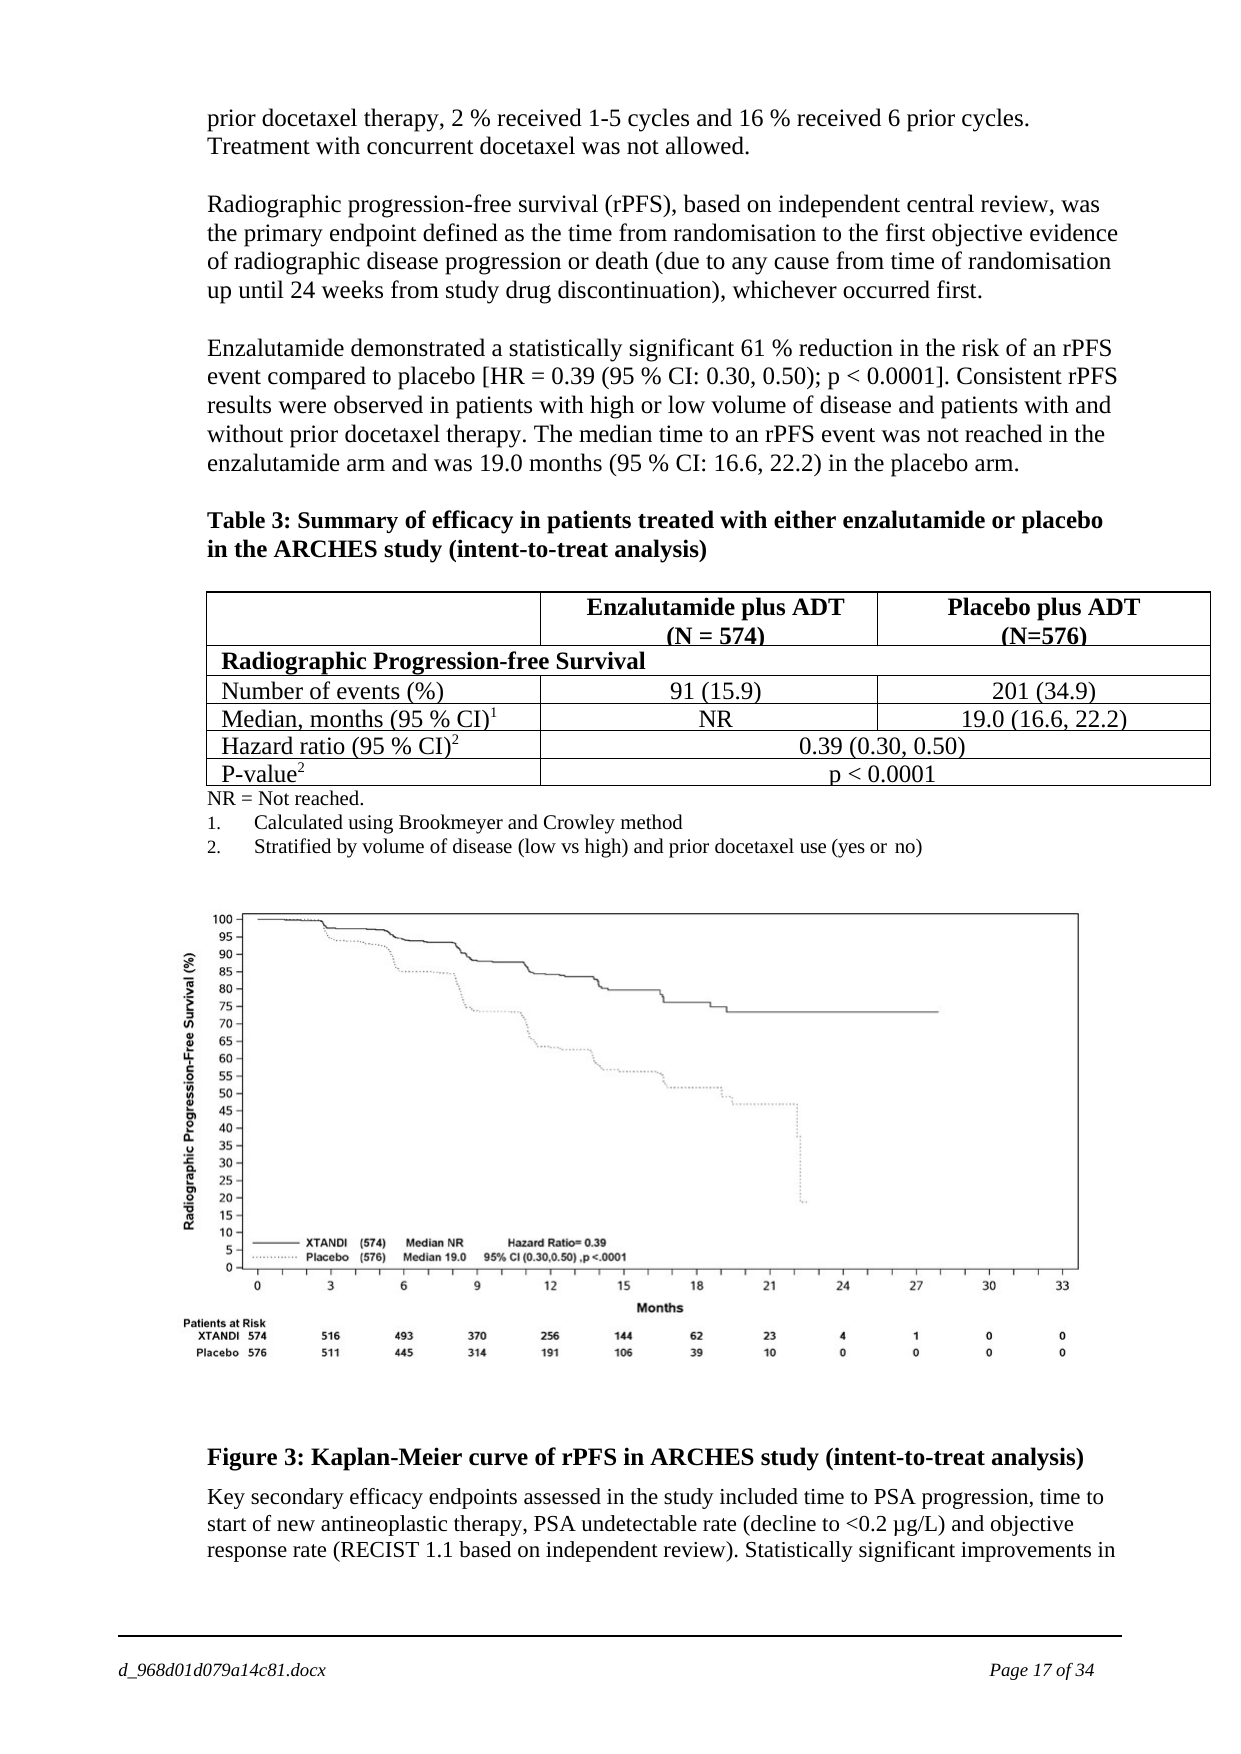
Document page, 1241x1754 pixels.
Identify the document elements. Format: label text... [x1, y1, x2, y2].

table_header Enzalutamide plus ADT (N = 574) [541, 593, 877, 645]
table_header [207, 593, 540, 645]
text Enzalutamide demonstrated a statistically significant 61 % reduction in the risk of an rPFS event compared to placebo [HR = 0.39 (95 % CI: 0.30, 0.50); p < 0.0001]. Consistent rPFS results were observed in patients with high or low volume of disease and patients with and without prior docetaxel therapy. The median time to an rPFS event was not reached in the enzalutamide arm and was 19.0 months (95 % CI: 16.6, 22.2) in the placebo arm. [207, 333, 1122, 476]
table_cell P-value2 [207, 759, 540, 785]
table_cell Number of events (%) [207, 676, 540, 703]
list Calculated using Brookmeyer and Crowley method [207, 810, 1122, 834]
text Radiographic progression-free survival (rPFS), based on independent central review, was the primary endpoint defined as the time from randomisation to the first objective evidence of radiographic disease progression or death (due to any cause from time of randomisation up until 24 weeks from study drug discontinuation), whichever occurred first. [207, 189, 1122, 304]
table_cell 91 (15.9) [541, 676, 877, 703]
picture [169, 901, 1089, 1415]
table_cell 0.39 (0.30, 0.50) [541, 731, 1210, 758]
text Figure 3: Kaplan-Meier curve of rPFS in ARCHES study (intent-to-treat analysis) [207, 1442, 1122, 1471]
table_cell NR [541, 704, 877, 730]
table_cell Median, months (95 % CI)1 [207, 704, 540, 730]
table_cell Radiographic Progression-free Survival [207, 646, 1210, 675]
table_header Placebo plus ADT (N=576) [878, 593, 1210, 645]
text Table 3: Summary of efficacy in patients treated with either enzalutamide or placebo in the ARCHES study (intent-to-treat analysis) [207, 505, 1122, 563]
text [207, 1483, 1122, 1562]
table_cell p < 0.0001 [541, 759, 1210, 785]
table_cell Hazard ratio (95 % CI)2 [207, 731, 540, 758]
text NR = Not reached. [207, 786, 1122, 810]
list Stratified by volume of disease (low vs high) and prior docetaxel use (yes or no) [207, 834, 1122, 858]
table_cell 19.0 (16.6, 22.2) [878, 704, 1210, 730]
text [207, 103, 1122, 160]
table_cell 201 (34.9) [878, 676, 1210, 703]
